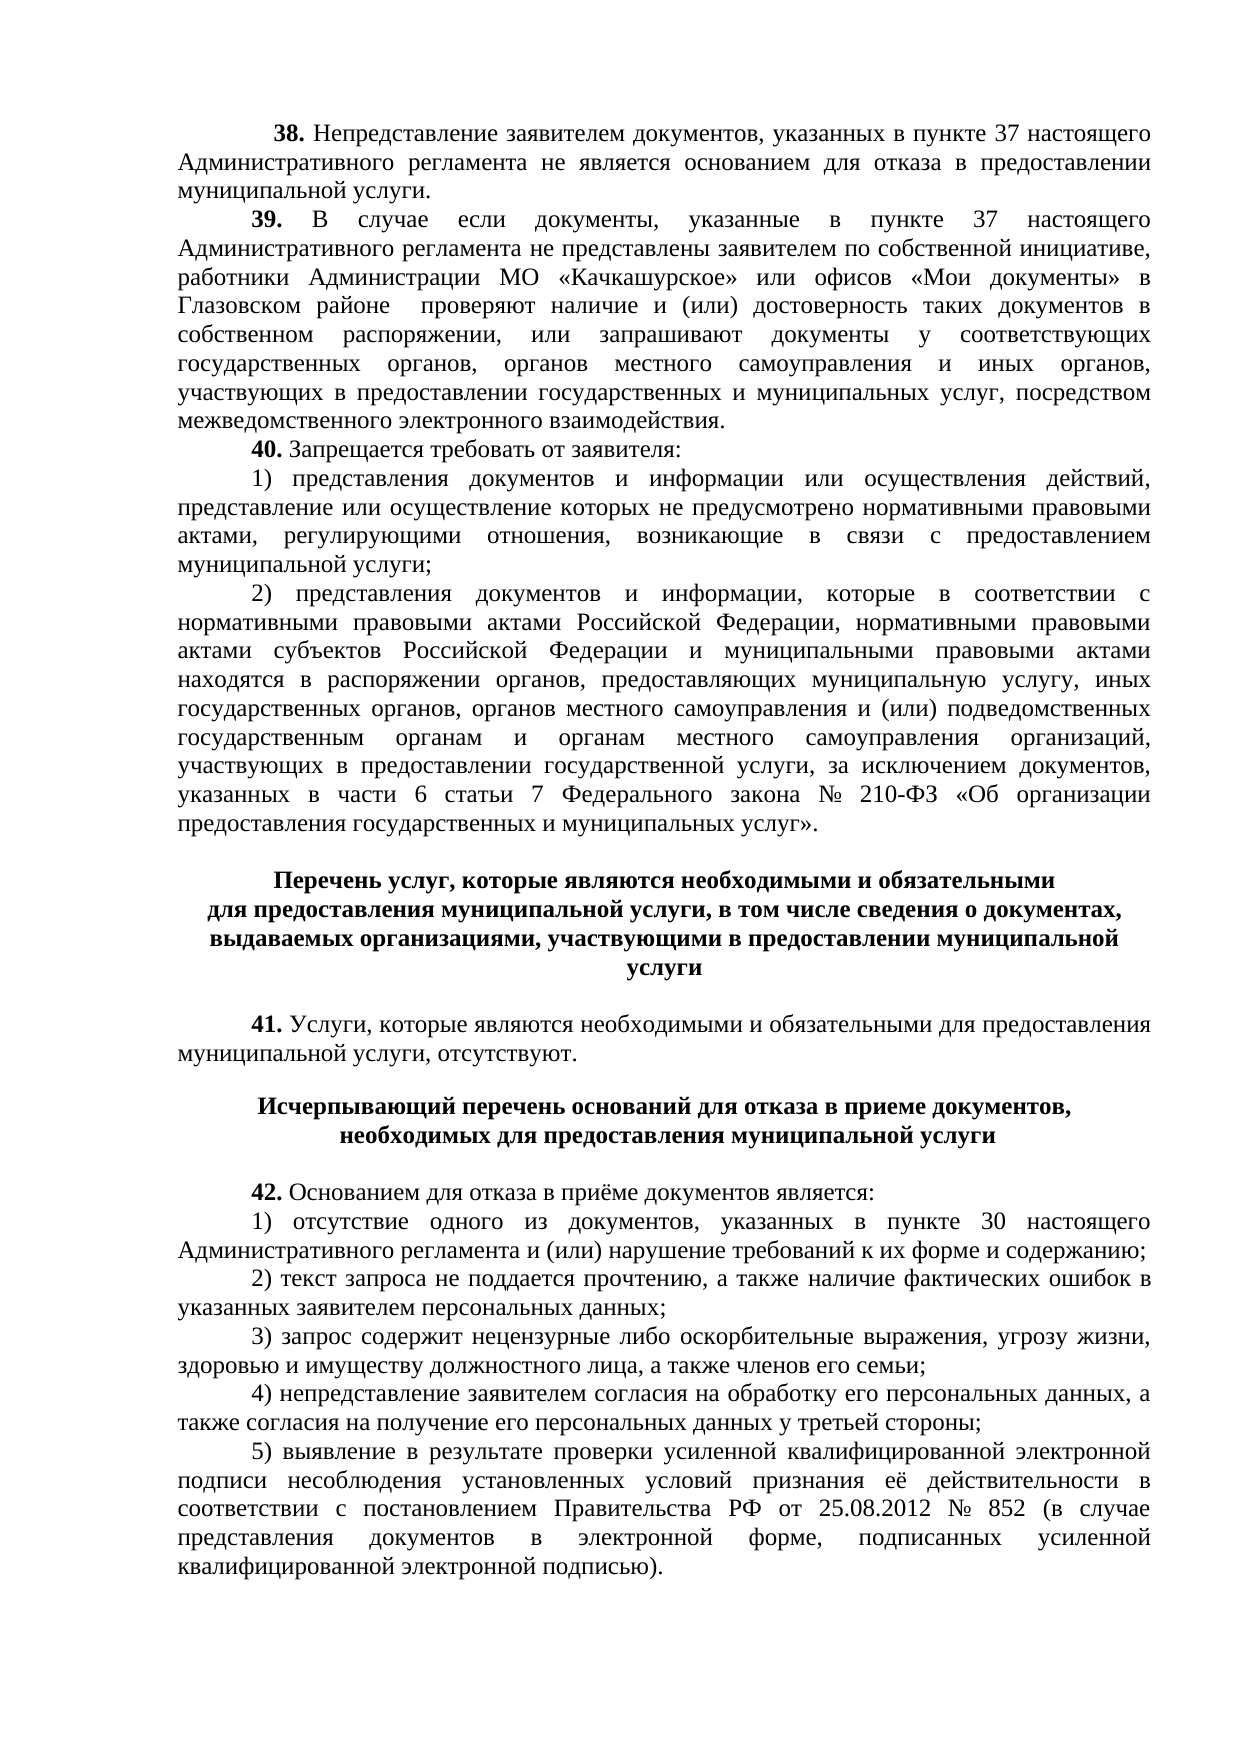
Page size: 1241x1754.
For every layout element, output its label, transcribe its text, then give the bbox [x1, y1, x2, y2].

text 4) непредставление заявителем согласия на обработку его персональных данных, а также согласия на получение его персональных данных у третьей стороны; [177, 1378, 1152, 1436]
text Исчерпывающий перечень оснований для отказа в приеме документов, [177, 1091, 1152, 1120]
text необходимых для предоставления муниципальной услуги [177, 1120, 1152, 1148]
text 38. Непредставление заявителем документов, указанных в пункте 37 настоящего Административного регламента не является основанием для отказа в предоставлении муниципальной услуги. [177, 118, 1152, 204]
text 3) запрос содержит нецензурные либо оскорбительные выражения, угрозу жизни, здоровью и имуществу должностного лица, а также членов его семьи; [177, 1321, 1152, 1378]
text 2) текст запроса не поддается прочтению, а также наличие фактических ошибок в указанных заявителем персональных данных; [177, 1263, 1152, 1321]
text Перечень услуг, которые являются необходимыми и обязательными [177, 866, 1152, 894]
text 2) представления документов и информации, которые в соответствии с нормативными правовыми актами Российской Федерации, нормативными правовыми актами субъектов Российской Федерации и муниципальными правовыми актами находятся в распоряжении органов, предоставляющих муниципальную услугу, иных государственных органов, органов местного самоуправления и (или) подведомственных государственным органам и органам местного самоуправления организаций, участвующих в предоставлении государственной услуги, за исключением документов, указанных в части 6 статьи 7 Федерального закона № 210-ФЗ «Об организации предоставления государственных и муниципальных услуг». [177, 578, 1152, 837]
text 41. Услуги, которые являются необходимыми и обязательными для предоставления муниципальной услуги, отсутствуют. [177, 1009, 1152, 1067]
text для предоставления муниципальной услуги, в том числе сведения о документах, выдаваемых организациями, участвующими в предоставлении муниципальной услуги [177, 894, 1152, 981]
text 1) представления документов и информации или осуществления действий, представление или осуществление которых не предусмотрено нормативными правовыми актами, регулирующими отношения, возникающие в связи с предоставлением муниципальной услуги; [177, 463, 1152, 578]
text 1) отсутствие одного из документов, указанных в пункте 30 настоящего Административного регламента и (или) нарушение требований к их форме и содержанию; [177, 1206, 1152, 1263]
text 5) выявление в результате проверки усиленной квалифицированной электронной подписи несоблюдения установленных условий признания её действительности в соответствии с постановлением Правительства РФ от 25.08.2012 № 852 (в случае представления документов в электронной форме, подписанных усиленной квалифицированной электронной подписью). [177, 1436, 1152, 1580]
text 39. В случае если документы, указанные в пункте 37 настоящего Административного регламента не представлены заявителем по собственной инициативе, работники Администрации МО «Качкашурское» или офисов «Мои документы» в Глазовском районе проверяют наличие и (или) достоверность таких документов в собственном распоряжении, или запрашивают документы у соответствующих государственных органов, органов местного самоуправления и иных органов, участвующих в предоставлении государственных и муниципальных услуг, посредством межведомственного электронного взаимодействия. [177, 204, 1152, 434]
text 40. Запрещается требовать от заявителя: [177, 434, 1152, 463]
text 42. Основанием для отказа в приёме документов является: [177, 1177, 1152, 1206]
